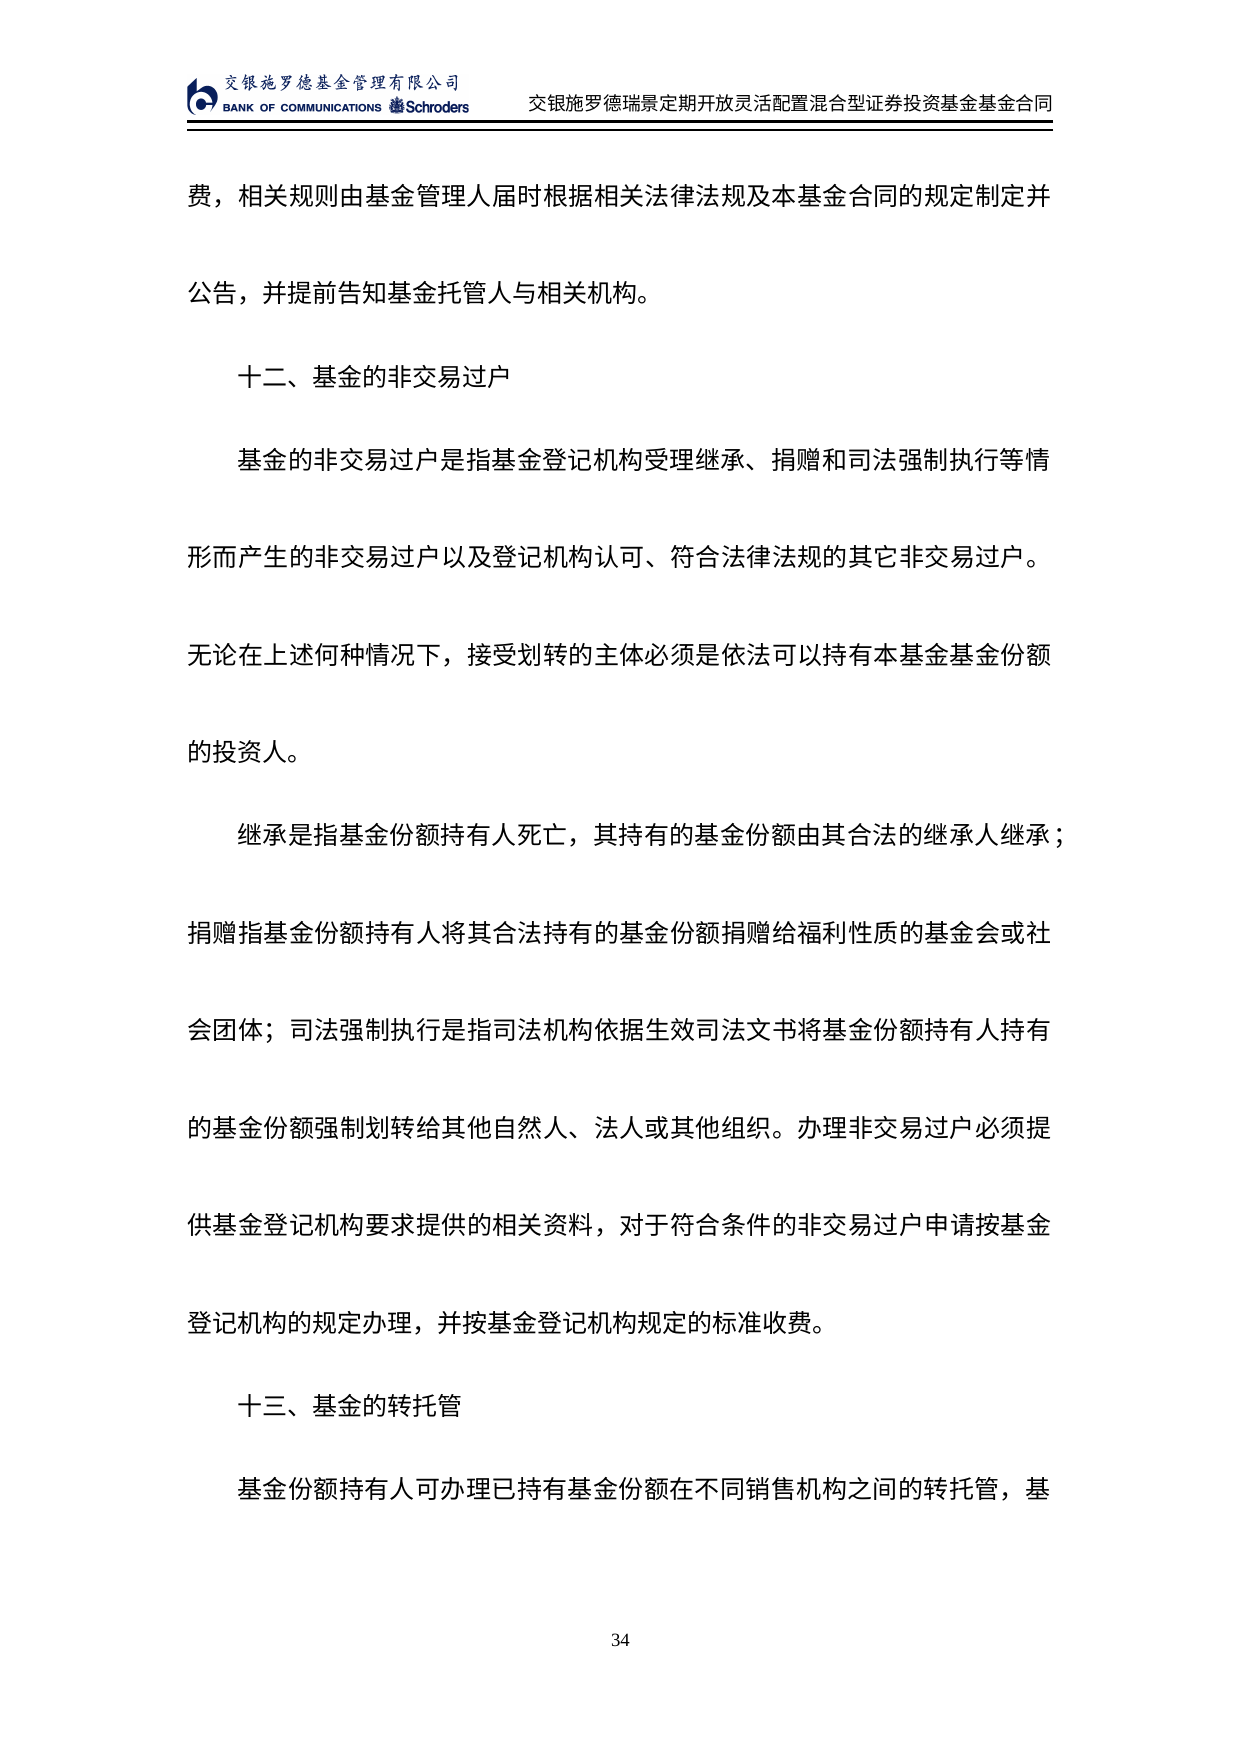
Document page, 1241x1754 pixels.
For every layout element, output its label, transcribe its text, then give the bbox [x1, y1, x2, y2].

text 基金的非交易过户是指基金登记机构受理继承、捐赠和司法强制执行等情形而产生的非交易过户以及登记机构认可、符合法律法规的其它非交易过户。无论在上述何种情况下，接受划转的主体必须是依法可以持有本基金基金份额的投资人。 [187, 426, 1053, 783]
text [187, 162, 1053, 324]
picture [187, 74, 469, 115]
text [187, 1455, 1053, 1520]
text 十二、基金的非交易过户 [187, 343, 1053, 408]
text 继承是指基金份额持有人死亡，其持有的基金份额由其合法的继承人继承；捐赠指基金份额持有人将其合法持有的基金份额捐赠给福利性质的基金会或社会团体；司法强制执行是指司法机构依据生效司法文书将基金份额持有人持有的基金份额强制划转给其他自然人、法人或其他组织。办理非交易过户必须提供基金登记机构要求提供的相关资料，对于符合条件的非交易过户申请按基金登记机构的规定办理，并按基金登记机构规定的标准收费。 [187, 801, 1053, 1354]
text 十三、基金的转托管 [187, 1372, 1053, 1437]
